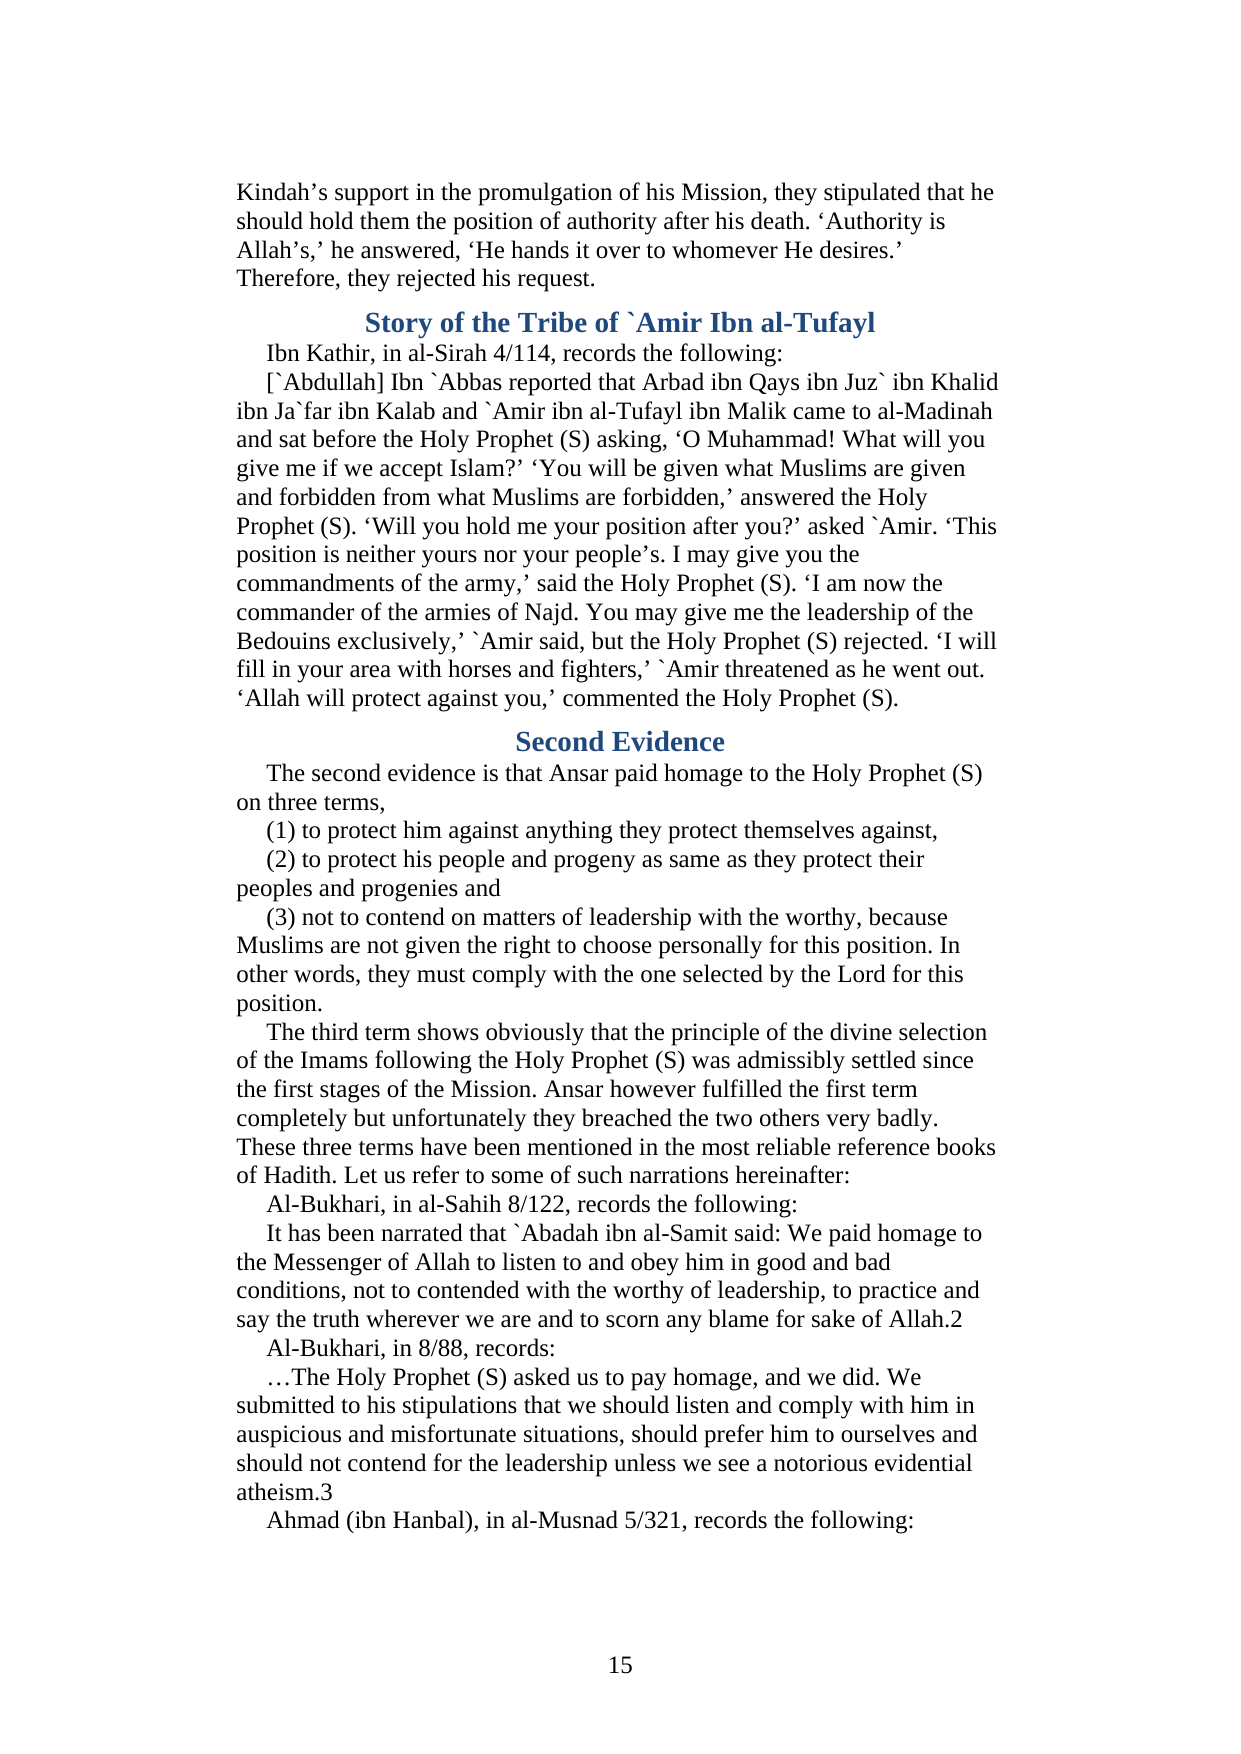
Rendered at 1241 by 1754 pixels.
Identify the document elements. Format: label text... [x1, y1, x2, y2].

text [236, 177, 1004, 292]
text It has been narrated that `Abadah ibn al-Samit said: We paid homage to the Messenger of Allah to listen to and obey him in good and bad conditions, not to contended with the worthy of leadership, to practice and say the truth wherever we are and to scorn any blame for sake of Allah.2 [236, 1218, 1004, 1333]
text …The Holy Prophet (S) asked us to pay homage, and we did. We submitted to his stipulations that we should listen and comply with him in auspicious and misfortunate situations, should prefer him to ourselves and should not contend for the leadership unless we see a notorious evidential atheism.3 [236, 1362, 1004, 1506]
text [`Abdullah] Ibn `Abbas reported that Arbad ibn Qays ibn Juz` ibn Khalid ibn Ja`far ibn Kalab and `Amir ibn al-Tufayl ibn Malik came to al-Madinah and sat before the Holy Prophet (S) asking, ‘O Muhammad! What will you give me if we accept Islam?’ ‘You will be given what Muslims are given and forbidden from what Muslims are forbidden,’ answered the Holy Prophet (S). ‘Will you hold me your position after you?’ asked `Amir. ‘This position is neither yours nor your people’s. I may give you the commandments of the army,’ said the Holy Prophet (S). ‘I am now the commander of the armies of Najd. You may give me the leadership of the Bedouins exclusively,’ `Amir said, but the Holy Prophet (S) rejected. ‘I will fill in your area with horses and fighters,’ `Amir threatened as he went out. ‘Allah will protect against you,’ commented the Holy Prophet (S). [236, 367, 1004, 712]
text Al-Bukhari, in 8/88, records: [236, 1333, 1004, 1362]
text (1) to protect him against anything they protect themselves against, [236, 816, 1004, 844]
text (3) not to contend on matters of leadership with the worthy, because Muslims are not given the right to choose personally for this position. In other words, they must comply with the one selected by the Lord for this position. [236, 902, 1004, 1017]
text The second evidence is that Ansar paid homage to the Holy Prophet (S) on three terms, [236, 758, 1004, 816]
text (2) to protect his people and progeny as same as they protect their peoples and progenies and [236, 844, 1004, 902]
text Al-Bukhari, in al-Sahih 8/122, records the following: [236, 1189, 1004, 1218]
text Ahmad (ibn Hanbal), in al-Musnad 5/321, records the following: [236, 1506, 1004, 1534]
text Ibn Kathir, in al-Sirah 4/114, records the following: [236, 338, 1004, 367]
subtitle Second Evidence [236, 724, 1004, 758]
subtitle Story of the Tribe of `Amir Ibn al-Tufayl [236, 305, 1004, 338]
text The third term shows obviously that the principle of the divine selection of the Imams following the Holy Prophet (S) was admissibly settled since the first stages of the Mission. Ansar however fulfilled the first term completely but unfortunately they breached the two others very badly. These three terms have been mentioned in the most reliable reference books of Hadith. Let us refer to some of such narrations hereinafter: [236, 1017, 1004, 1189]
